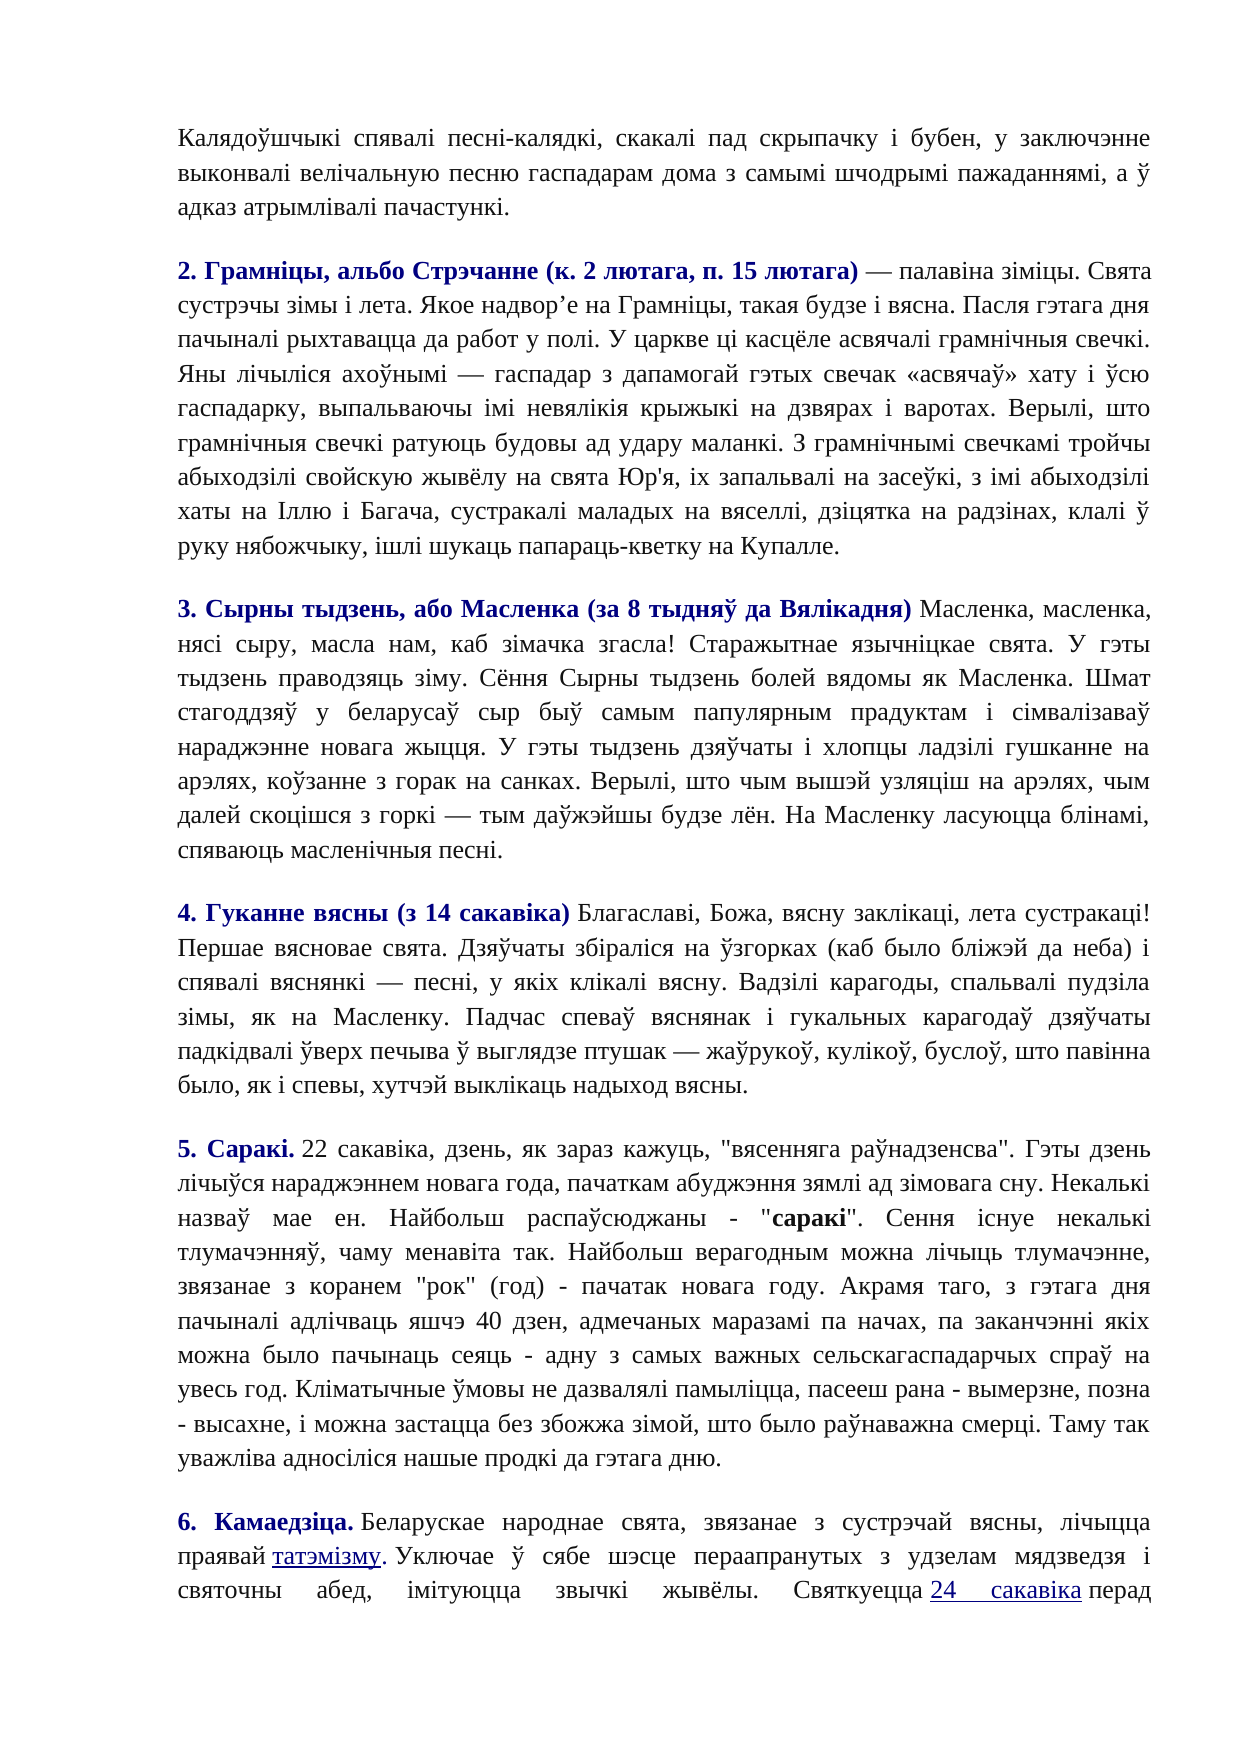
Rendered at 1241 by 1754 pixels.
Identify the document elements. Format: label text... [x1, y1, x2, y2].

text 2. Грамніцы, альбо Стрэчанне (к. 2 лютага, п. 15 лютага) — палавіна зіміцы. Свята сустрэчы зімы і лета. Якое надвор’е на Грамніцы, такая будзе і вясна. Пасля гэтага дня пачыналі рыхтавацца да работ у полі. У царкве ці касцёле асвячалі грамнічныя свечкі. Яны лічыліся ахоўнымі — гаспадар з дапамогай гэтых свечак «асвячаў» хату і ўсю гаспадарку, выпальваючы імі невялікія крыжыкі на дзвярах і варотах. Верылі, што грамнічныя свечкі ратуюць будовы ад удару маланкі. З грамнічнымі свечкамі тройчы абыходзілі свойскую жывёлу на свята Юр'я, іх запальвалі на засеўкі, з імі абыходзілі хаты на Іллю і Багача, сустракалі маладых на вяселлі, дзіцятка на радзінах, клалі ў руку нябожчыку, ішлі шукаць папараць-кветку на Купалле. [177, 250, 1152, 560]
text 4. Гуканне вясны (з 14 сакавіка) Благаславі, Божа, вясну заклікаці, лета сустракаці! Першае вясновае свята. Дзяўчаты збіраліся на ўзгорках (каб было бліжэй да неба) і спявалі вяснянкі — песні, у якіх клікалі вясну. Вадзілі карагоды, спальвалі пудзіла зімы, як на Масленку. Падчас спеваў вяснянак і гукальных карагодаў дзяўчаты падкідвалі ўверх печыва ў выглядзе птушак — жаўрукоў, кулікоў, буслоў, што павінна было, як і спевы, хутчэй выклікаць надыход вясны. [177, 893, 1152, 1099]
text 3. Сырны тыдзень, або Масленка (за 8 тыдняў да Вялікадня) Масленка, масленка, нясі сыру, масла нам, каб зімачка згасла! Старажытнае язычніцкае свята. У гэты тыдзень праводзяць зіму. Сёння Сырны тыдзень болей вядомы як Масленка. Шмат стагоддзяў у беларусаў сыр быў самым папулярным прадуктам i сiмвалiзаваў нараджэнне новага жыцця. У гэты тыдзень дзяўчаты і хлопцы ладзілі гушканне на арэлях, коўзанне з горак на санках. Верылі, што чым вышэй узляціш на арэлях, чым далей скоцішся з горкі — тым даўжэйшы будзе лён. На Масленку ласуюцца блінамі, спяваюць масленічныя песні. [177, 589, 1152, 864]
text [177, 118, 1152, 221]
text 5. Саракі. 22 сакавіка, дзень, як зараз кажуць, "вясенняга раўнадзенсва". Гэты дзень лічыўся нараджэннем новага года, пачаткам абуджэння зямлі ад зімовага сну. Некалькі назваў мае ен. Найбольш распаўсюджаны - "саракі". Сення існуе некалькі тлумачэнняў, чаму менавіта так. Найбольш верагодным можна лічыць тлумачэнне, звязанае з коранем "рок" (год) - пачатак новага году. Акрамя таго, з гэтага дня пачыналі адлічваць яшчэ 40 дзен, адмечаных маразамі па начах, па заканчэнні якіх можна было пачынаць сеяць - адну з самых важных сельскагаспадарчых спраў на увесь год. Кліматычные ўмовы не дазвалялі памыліцца, пасееш рана - вымерзне, позна - высахне, і можна застацца без збожжа зімой, што было раўнаважна смерці. Таму так уважліва адносіліся нашые продкі да гэтага дню. [177, 1128, 1152, 1472]
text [177, 1501, 1152, 1604]
